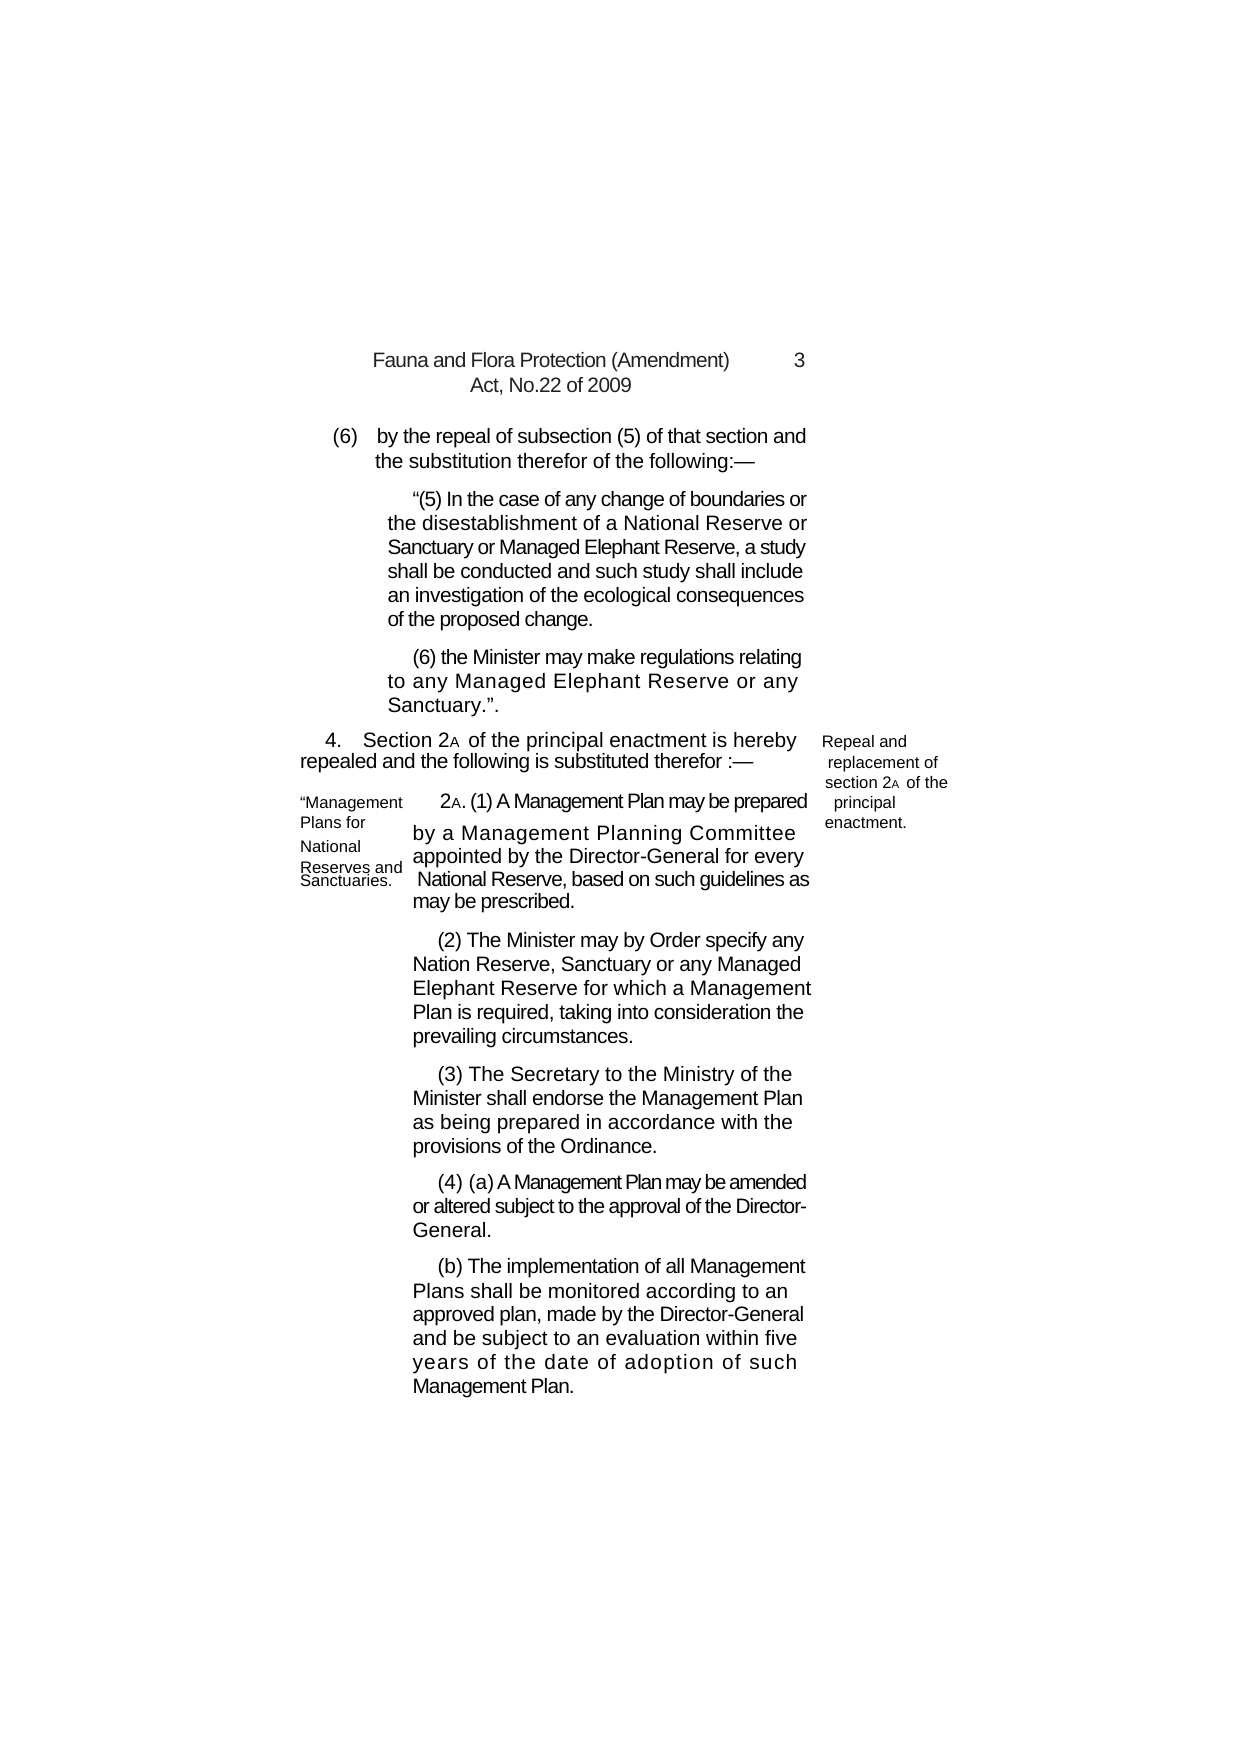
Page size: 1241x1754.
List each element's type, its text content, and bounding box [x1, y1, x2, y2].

text National [300, 842, 1240, 855]
text Sanctuaries. National Reserve, based on such guidelines as [300, 875, 707, 890]
text (4) (a) A Management Plan may be amended [437, 1169, 1240, 1194]
text (b) The implementation of all Management [437, 1254, 1240, 1279]
text Plans for enactment. [300, 812, 1240, 832]
text as being prepared in accordance with the [412, 1110, 1240, 1134]
text (6) the Minister may make regulations relating [412, 644, 1240, 669]
text Sanctuaries. National Reserve, based on such guidelines as [708, 875, 1240, 890]
text Sanctuary.”. [387, 693, 1240, 717]
text (2) The Minister may by Order specify any [437, 927, 1240, 952]
text Act, No.22 of 2009 [470, 373, 1240, 397]
text Elephant Reserve for which a Management [412, 976, 1240, 1000]
text (6) by the repeal of subsection (5) of that section and [332, 423, 1240, 448]
text Management Plan. [412, 1374, 1240, 1398]
text Fauna and Flora Protection (Amendment) 3 [372, 347, 1240, 373]
text Minister shall endorse the Management Plan [412, 1086, 1240, 1110]
text or altered subject to the approval of the Director- [412, 1194, 1240, 1218]
text and be subject to an evaluation within five [412, 1327, 1240, 1351]
text 4. Section 2A of the principal enactment is hereby Repeal and [325, 730, 1240, 752]
text Nation Reserve, Sanctuary or any Managed [412, 952, 1240, 976]
text of the proposed change. [387, 607, 1240, 631]
text approved plan, made by the Director-General [412, 1303, 1240, 1327]
text may be prescribed. [412, 890, 1240, 914]
text to any Managed Elephant Reserve or any [387, 669, 1240, 693]
text “Management 2A. (1) A Management Plan may be prepared principal [300, 792, 1240, 812]
text General. [412, 1218, 1240, 1242]
text “(5) In the case of any change of boundaries or [412, 486, 1240, 512]
text provisions of the Ordinance. [412, 1134, 1240, 1158]
text the disestablishment of a National Reserve or [387, 512, 1240, 536]
text an investigation of the ecological consequences [387, 583, 1240, 607]
text the substitution therefor of the following:— [375, 448, 1240, 473]
text section 2A of the [825, 772, 1240, 792]
text Sanctuary or Managed Elephant Reserve, a study [387, 536, 1240, 559]
text shall be conducted and such study shall include [387, 559, 1240, 583]
text Plan is required, taking into consideration the [412, 1000, 1240, 1024]
text repealed and the following is substituted therefor :— replacement of [300, 752, 1240, 772]
text prevailing circumstances. [412, 1024, 1240, 1048]
text Plans shall be monitored according to an [412, 1279, 1240, 1303]
text (3) The Secretary to the Ministry of the [437, 1061, 1240, 1086]
text years of the date of adoption of such [412, 1351, 1240, 1374]
